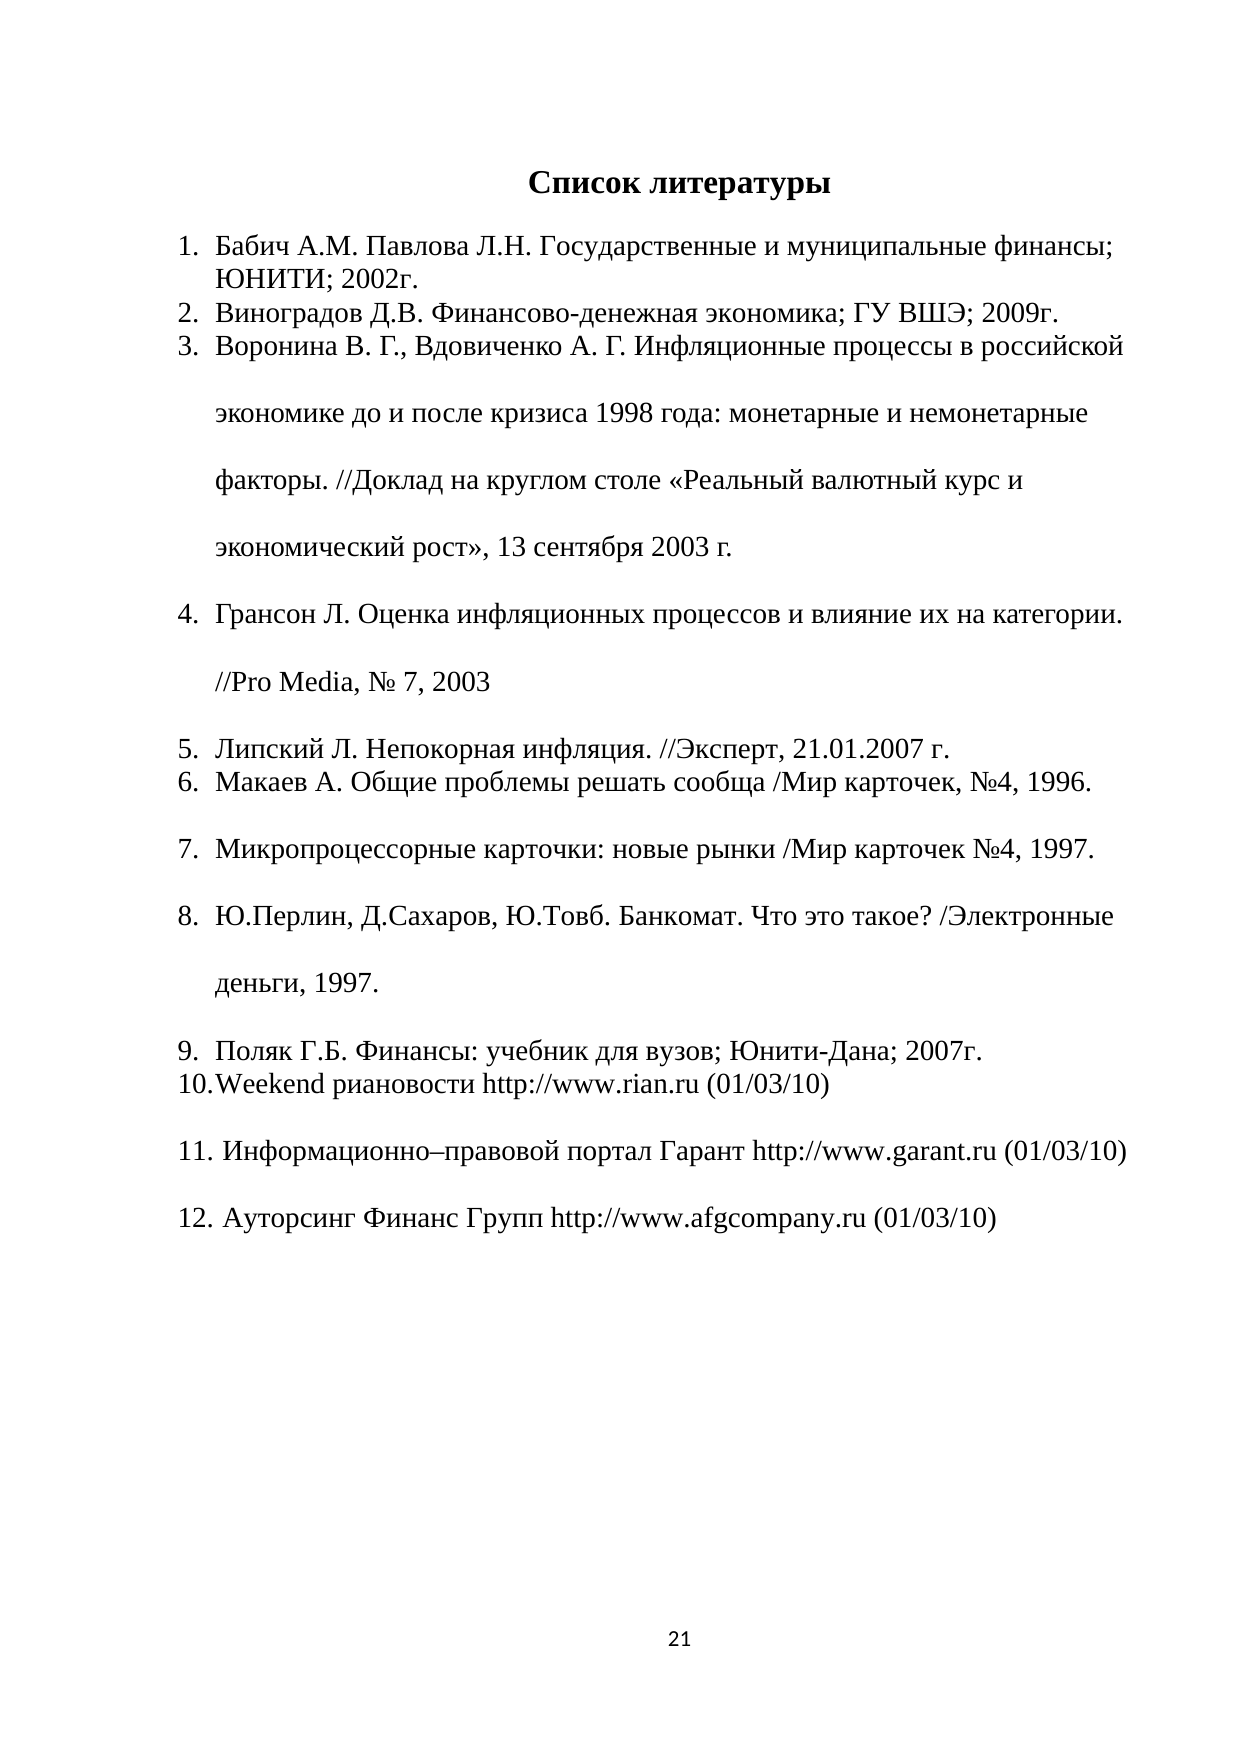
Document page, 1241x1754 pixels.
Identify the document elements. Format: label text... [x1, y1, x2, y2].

list Бабич А.М. Павлова Л.Н. Государственные и муниципальные финансы; ЮНИТИ; 2002г. [177, 228, 1181, 295]
list Виноградов Д.В. Финансово-денежная экономика; ГУ ВШЭ; 2009г. [177, 295, 1181, 328]
list Микропроцессорные карточки: новые рынки /Мир карточек №4, 1997. [177, 831, 1181, 865]
list Поляк Г.Б. Финансы: учебник для вузов; Юнити-Дана; 2007г. [177, 1033, 1181, 1066]
list Воронина В. Г., Вдовиченко А. Г. Инфляционные процессы в российской экономике до и после кризиса 1998 года: монетарные и немонетарные факторы. //Доклад на круглом столе «Реальный валютный курс и экономический рост», 13 сентября 2003 г. [177, 328, 1181, 563]
list Weekend риановости http://www.rian.ru (01/03/10) [177, 1066, 1181, 1100]
list Грансон Л. Оценка инфляционных процессов и влияние их на категории. //Pro Media, № 7, 2003 [177, 597, 1181, 697]
list Ю.Перлин, Д.Сахаров, Ю.Товб. Банкомат. Что это такое? /Электронные деньги, 1997. [177, 898, 1181, 999]
list Информационно–правовой портал Гарант http://www.garant.ru (01/03/10) [177, 1133, 1181, 1167]
list Ауторсинг Финанс Групп http://www.afgcompany.ru (01/03/10) [177, 1200, 1181, 1234]
text Список литературы [177, 163, 1181, 201]
list Липский Л. Непокорная инфляция. //Эксперт, 21.01.2007 г. [177, 731, 1181, 764]
list Макаев А. Общие проблемы решать сообща /Мир карточек, №4, 1996. [177, 764, 1181, 798]
